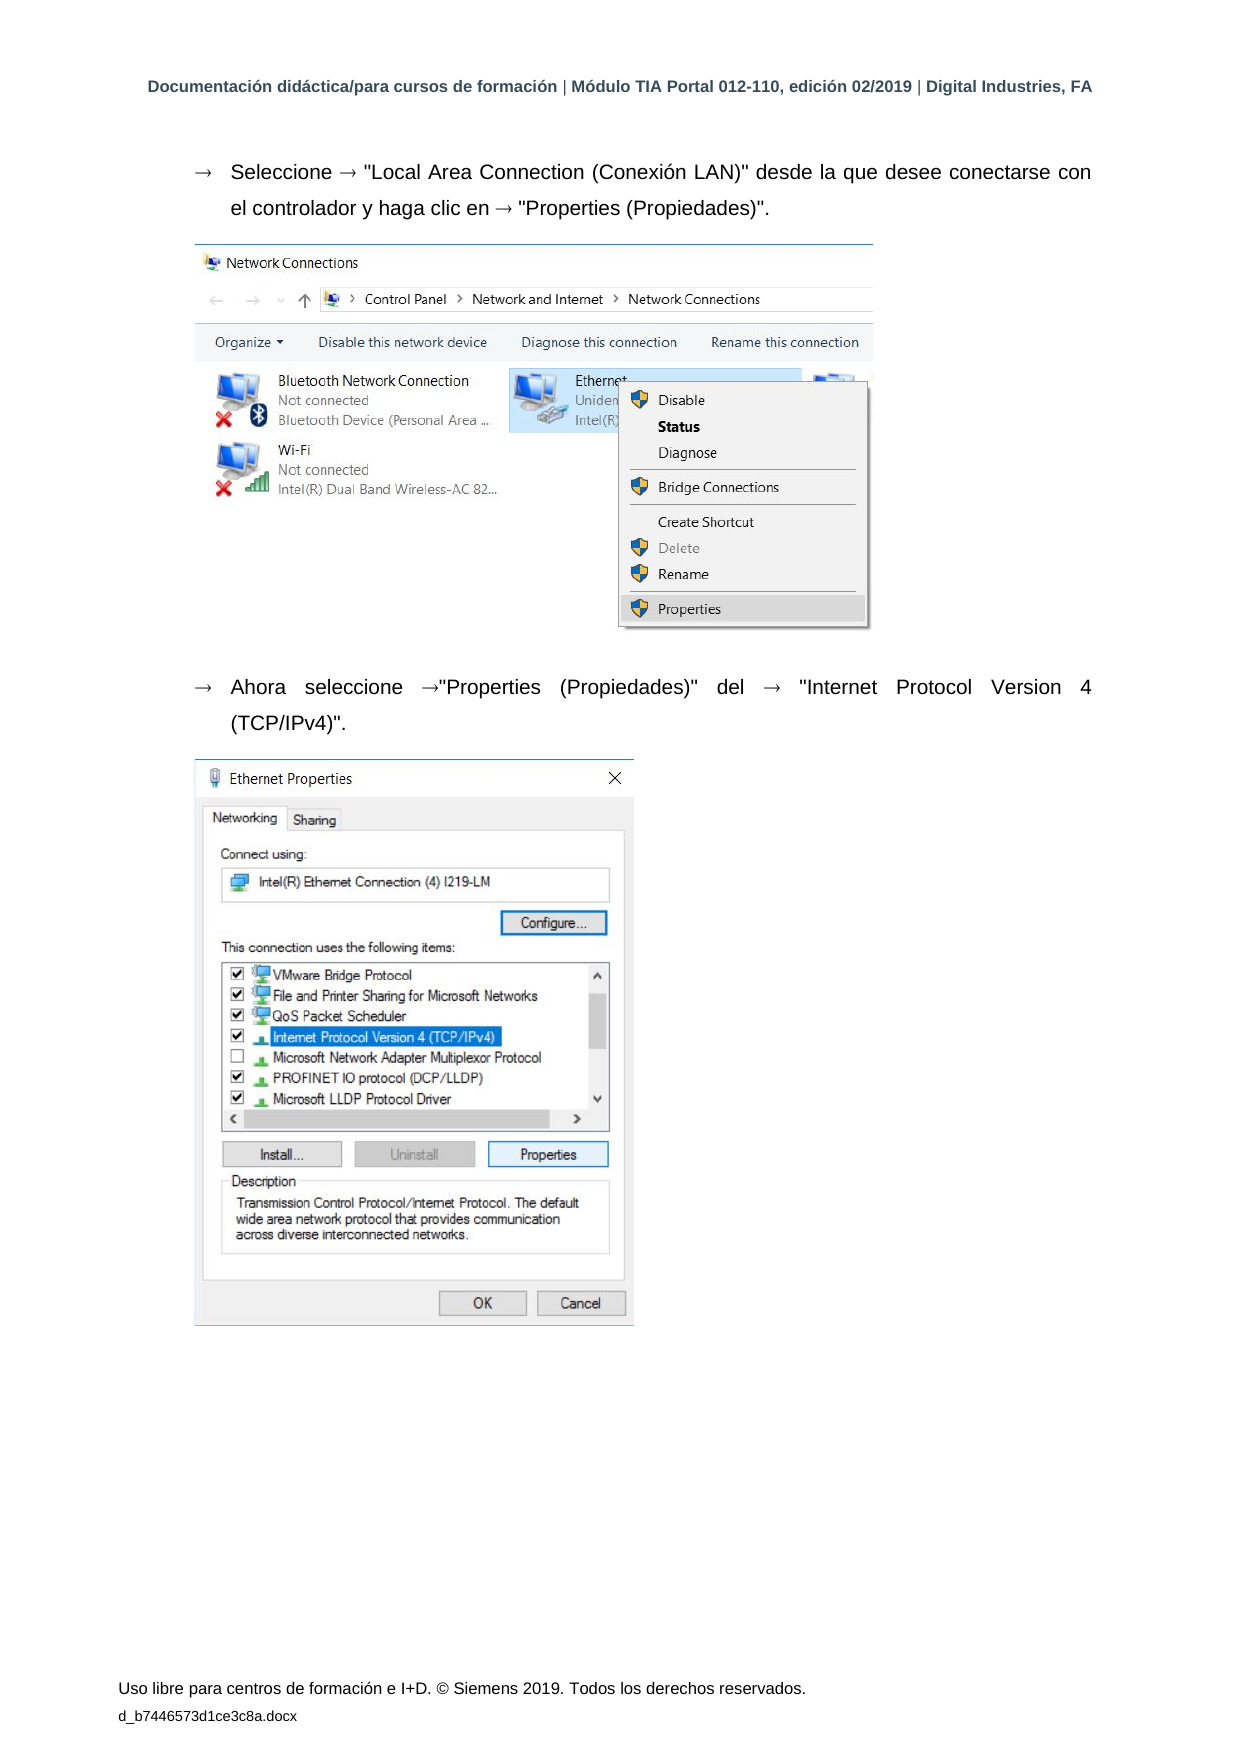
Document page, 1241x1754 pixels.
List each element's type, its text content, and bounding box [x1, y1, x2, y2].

text Ahora seleccione "Properties (Propiedades)" del "Internet Protocol Version 4 (TCP/IPv4)". [195, 675, 1092, 735]
picture [194, 759, 634, 1326]
picture [194, 244, 874, 651]
text Seleccione "Local Area Connection (Conexión LAN)" desde la que desee conectarse con el controlador y haga clic en "Properties (Propiedades)". [195, 160, 1092, 220]
